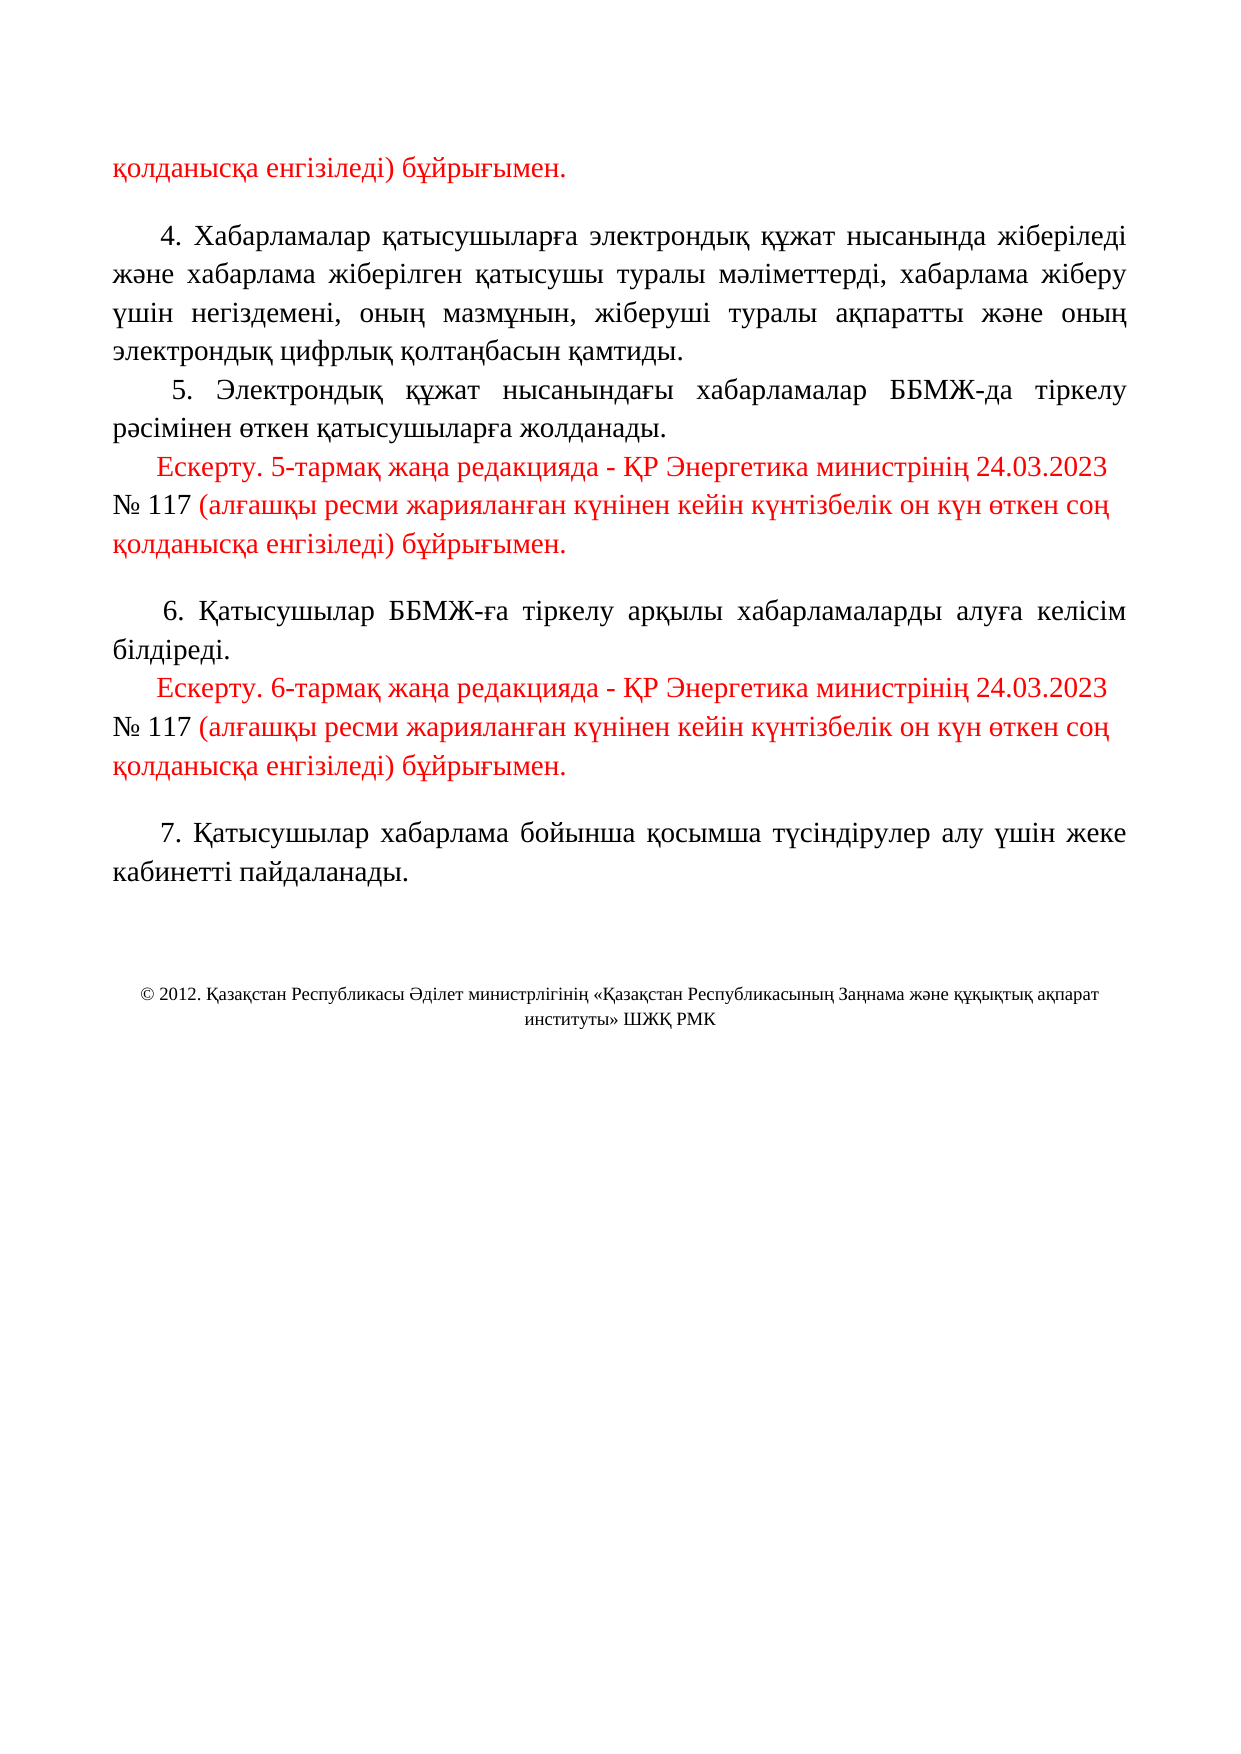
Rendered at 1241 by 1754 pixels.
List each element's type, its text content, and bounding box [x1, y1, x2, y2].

text © 2012. Қазақстан Республикасы Әділет министрлігінің «Қазақстан Республикасының Заңнама және құқықтық ақпарат институты» ШЖҚ РМК [112, 983, 1128, 1029]
text Ескерту. 6-тармақ жаңа редакцияда - ҚР Энергетика министрінің 24.03.2023 № 117 (алғашқы ресми жарияланған күнінен кейін күнтізбелік он күн өткен соң қолданысқа енгізіледі) бұйрығымен. [112, 671, 1128, 811]
text 6. Қатысушылар ББМЖ-ға тіркелу арқылы хабарламаларды алуға келісім білдіреді. [112, 593, 1128, 666]
text 5. Электрондық құжат нысанындағы хабарламалар ББМЖ-да тіркелу рәсімінен өткен қатысушыларға жолданады. [112, 372, 1128, 444]
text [112, 150, 1128, 214]
text 7. Қатысушылар хабарлама бойынша қосымша түсіндірулер алу үшін жеке кабинетті пайдаланады. [112, 815, 1128, 887]
text 4. Хабарламалар қатысушыларға электрондық құжат нысанында жіберіледі және хабарлама жіберілген қатысушы туралы мәліметтерді, хабарлама жіберу үшін негіздемені, оның мазмұнын, жіберуші туралы ақпаратты және оның электрондық цифрлық қолтаңбасын қамтиды. [112, 218, 1128, 367]
text Ескерту. 5-тармақ жаңа редакцияда - ҚР Энергетика министрінің 24.03.2023 № 117 (алғашқы ресми жарияланған күнінен кейін күнтізбелік он күн өткен соң қолданысқа енгізіледі) бұйрығымен. [112, 449, 1128, 590]
